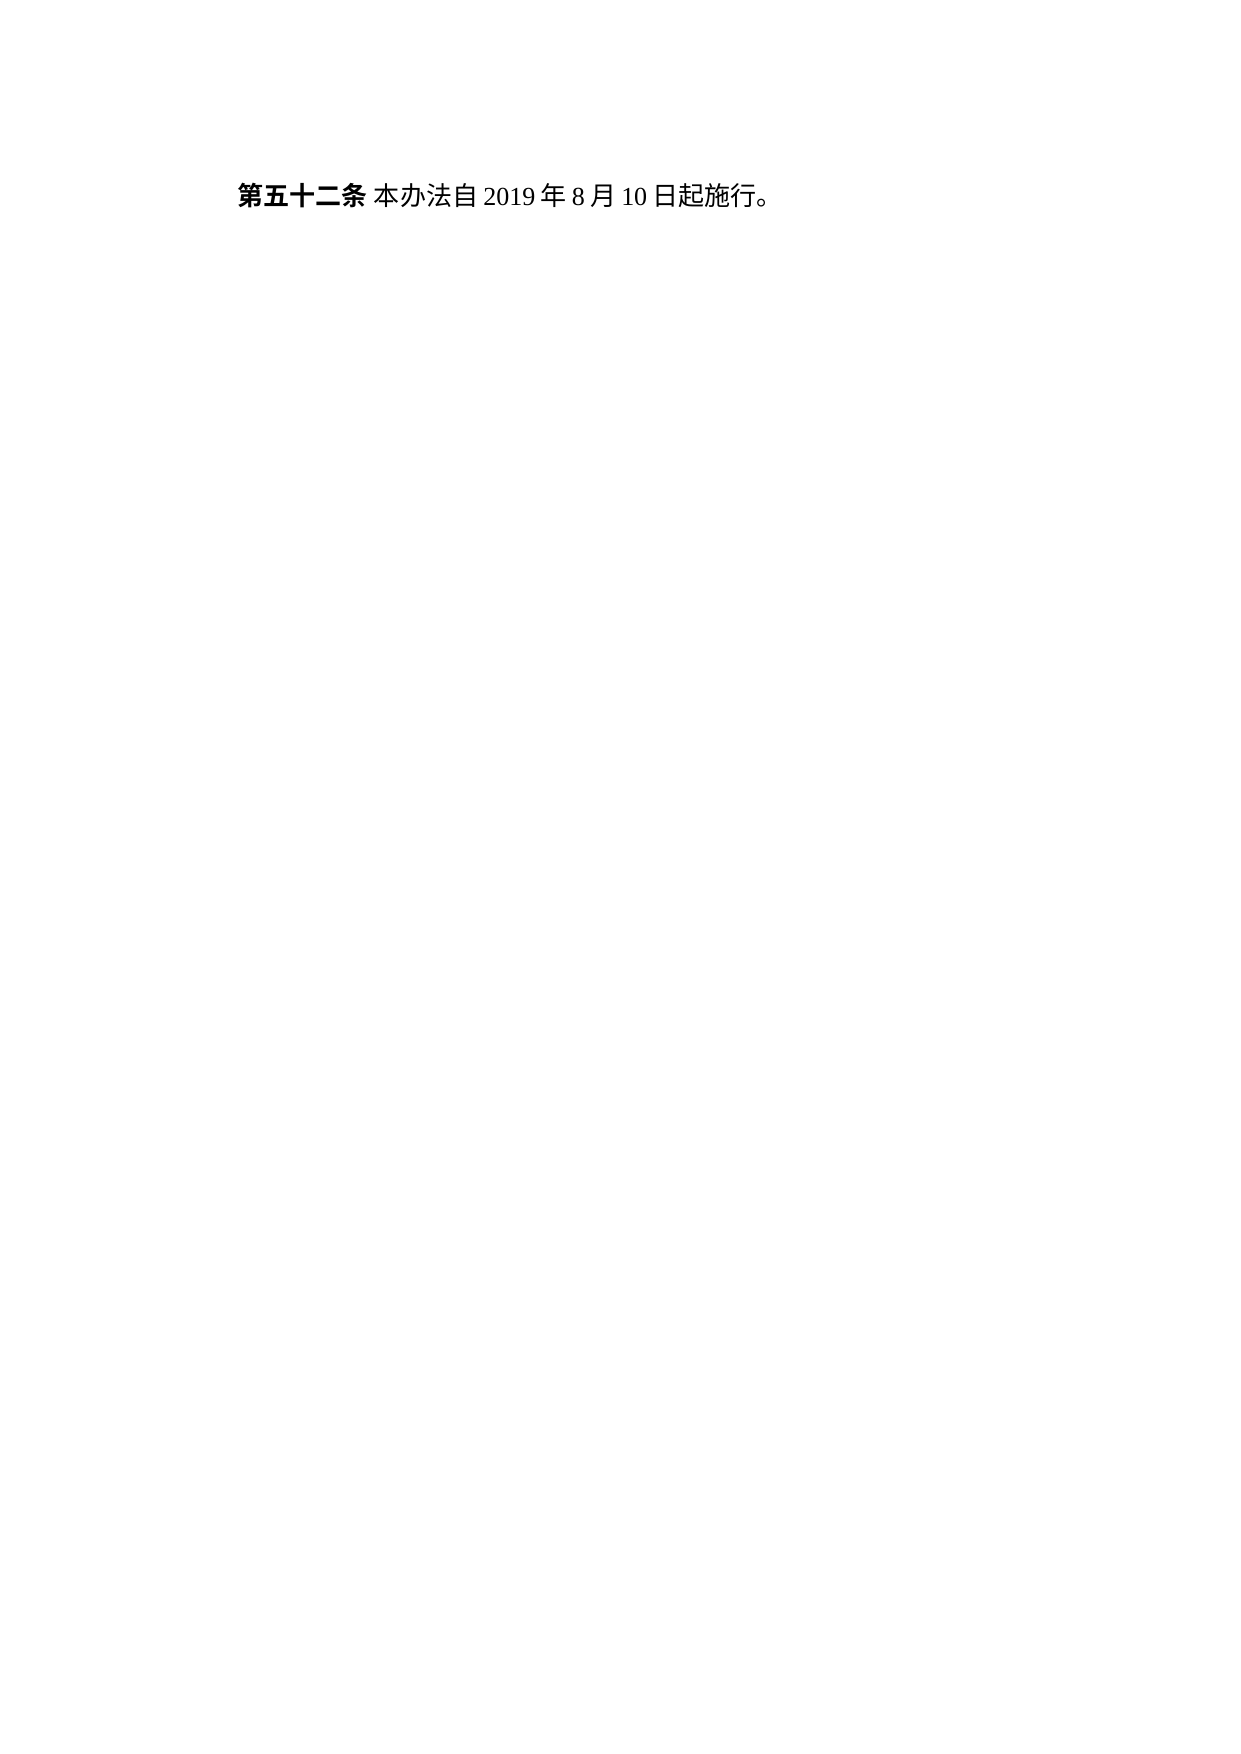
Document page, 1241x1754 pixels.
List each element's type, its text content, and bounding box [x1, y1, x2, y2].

text 第五十二条 本办法自2019年8月10日起施行。 [187, 162, 1053, 227]
